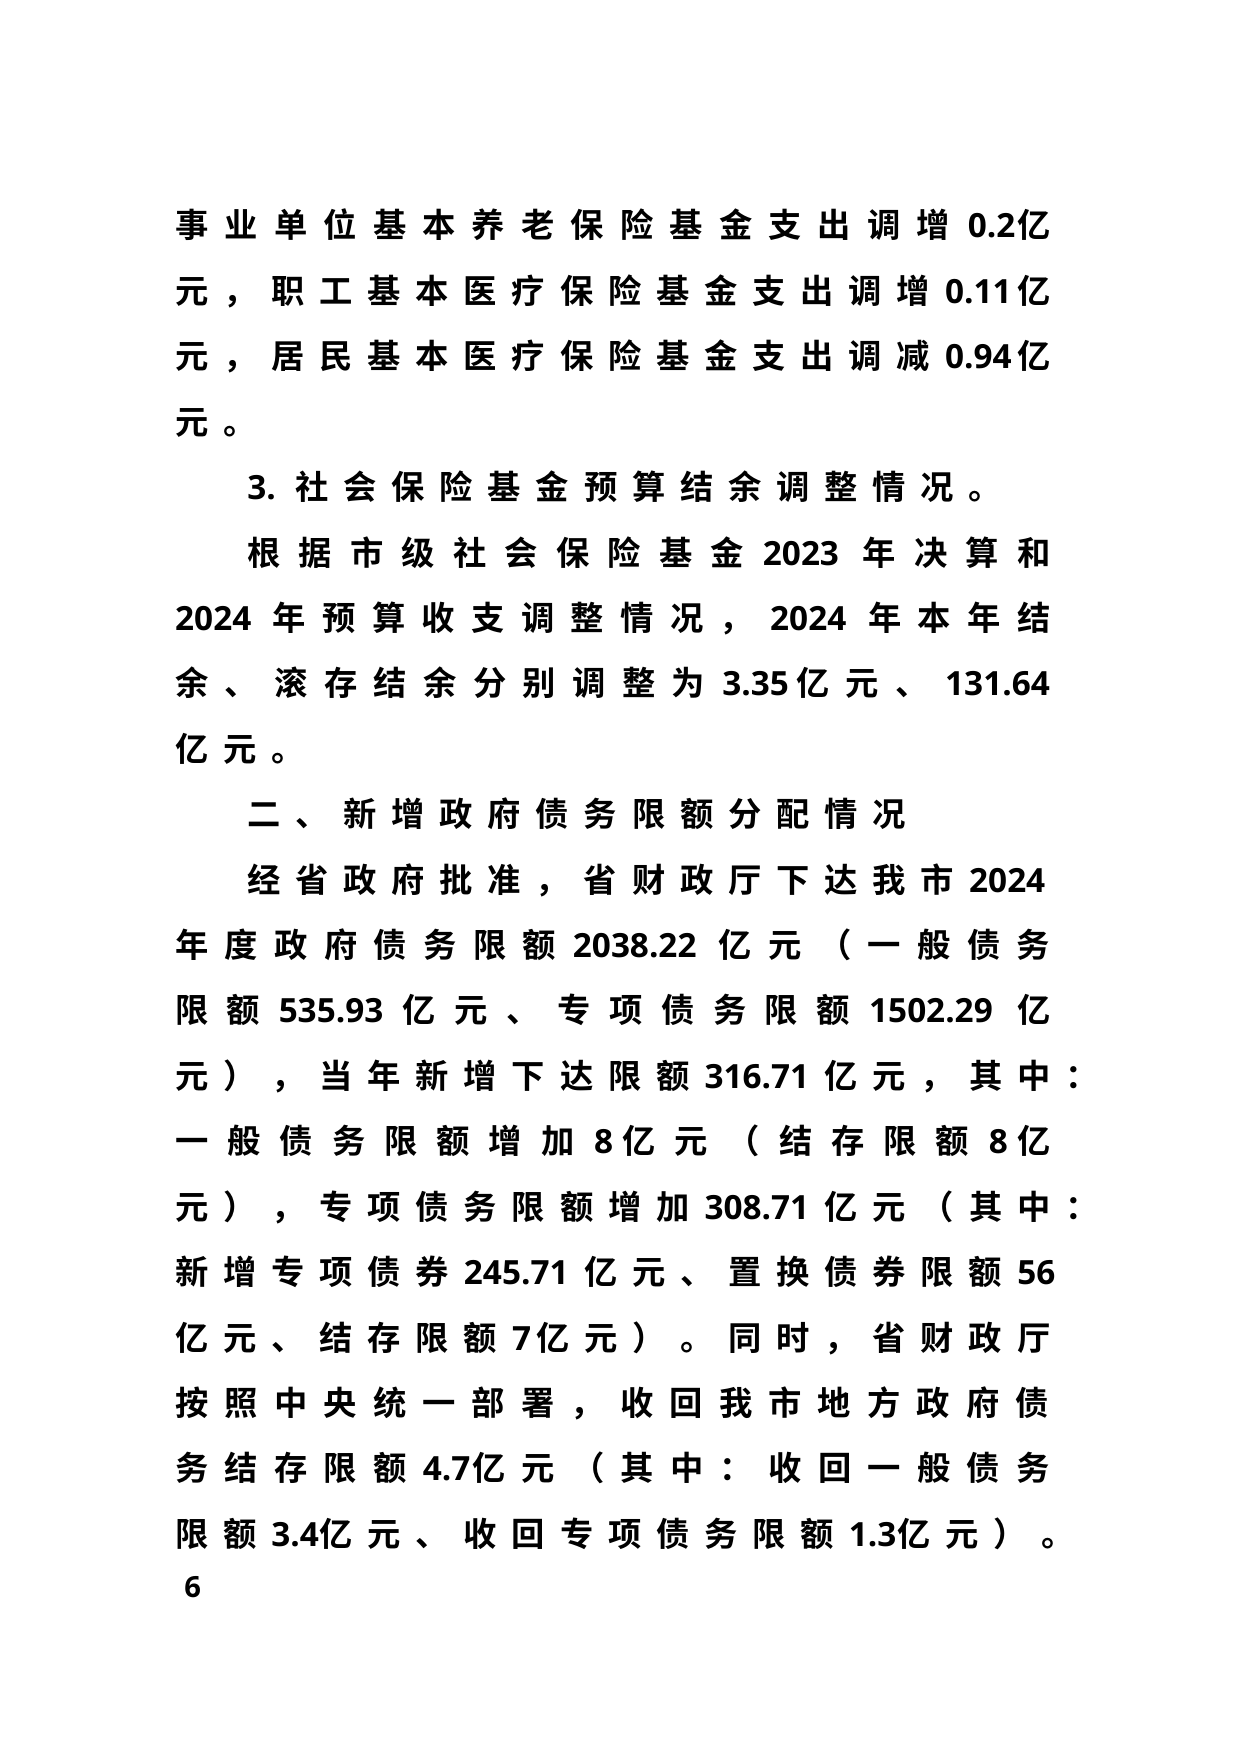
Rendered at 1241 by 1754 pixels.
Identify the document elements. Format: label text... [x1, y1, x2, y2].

text 二、新增政府债务限额分配情况 [175, 779, 1065, 845]
text 经省政府批准，省财政厅下达我市2024年度政府债务限额2038.22亿元（一般债务限额535.93亿元、专项债务限额1502.29亿元），当年新增下达限额316.71亿元，其中：一般债务限额增加8亿元（结存限额8亿元），专项债务限额增加308.71亿元（其中：新增专项债券245.71亿元、置换债券限额56亿元、结存限额7亿元）。同时，省财政厅按照中央统一部署，收回我市地方政府债务结存限额4.7亿元（其中：收回一般债务限额3.4亿元、收回专项债务限额1.3亿元）。 [175, 845, 1065, 1564]
text 根据市级社会保险基金2023年决算和2024年预算收支调整情况，2024年本年结余、滚存结余分别调整为3.35亿元、131.64亿元。 [175, 518, 1065, 779]
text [175, 191, 1065, 452]
list 社会保险基金预算结余调整情况。 [175, 452, 1065, 518]
